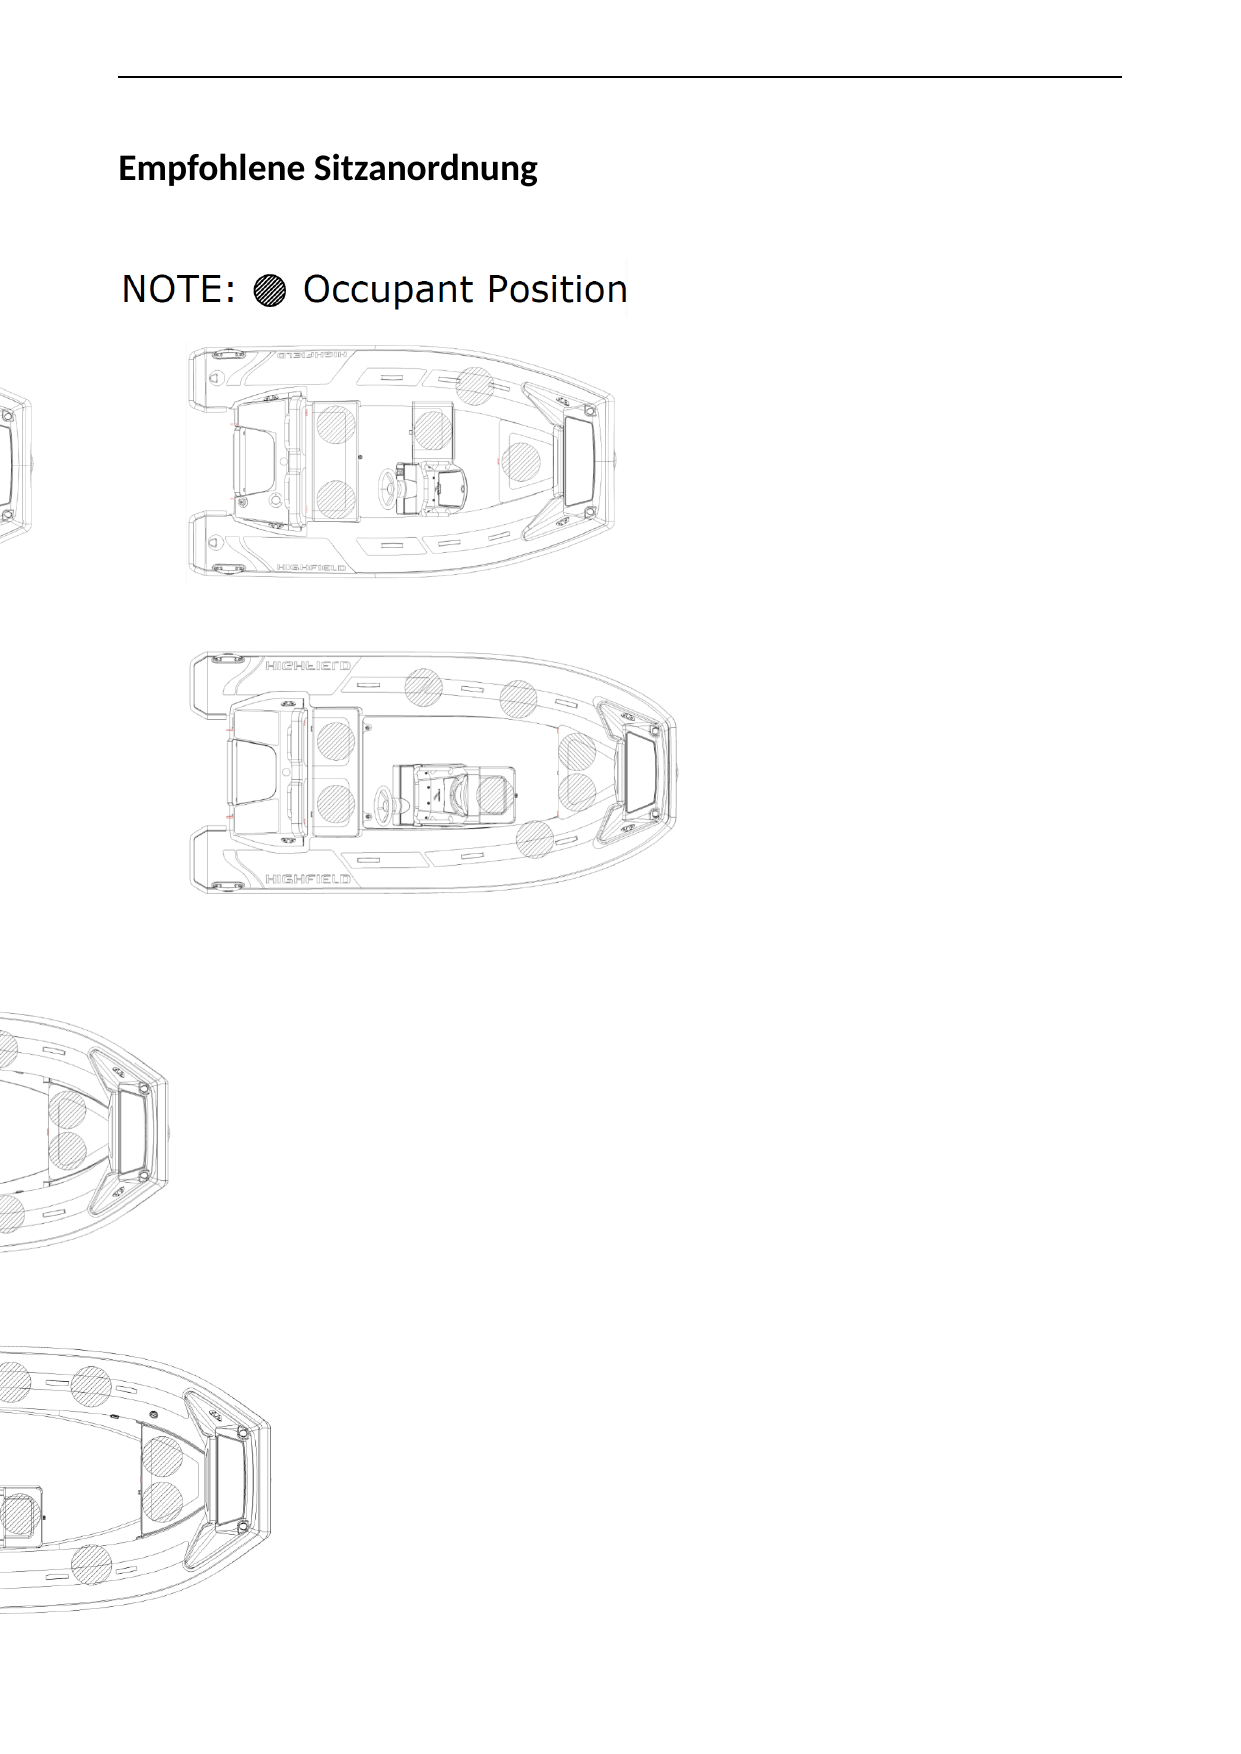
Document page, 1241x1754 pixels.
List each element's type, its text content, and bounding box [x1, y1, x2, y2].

picture [0, 348, 38, 585]
picture [0, 1335, 274, 1625]
subtitle Empfohlene Sitzanordnung [118, 134, 1122, 199]
picture [0, 998, 173, 1270]
picture [186, 646, 683, 901]
picture [186, 341, 619, 584]
picture [118, 259, 628, 317]
